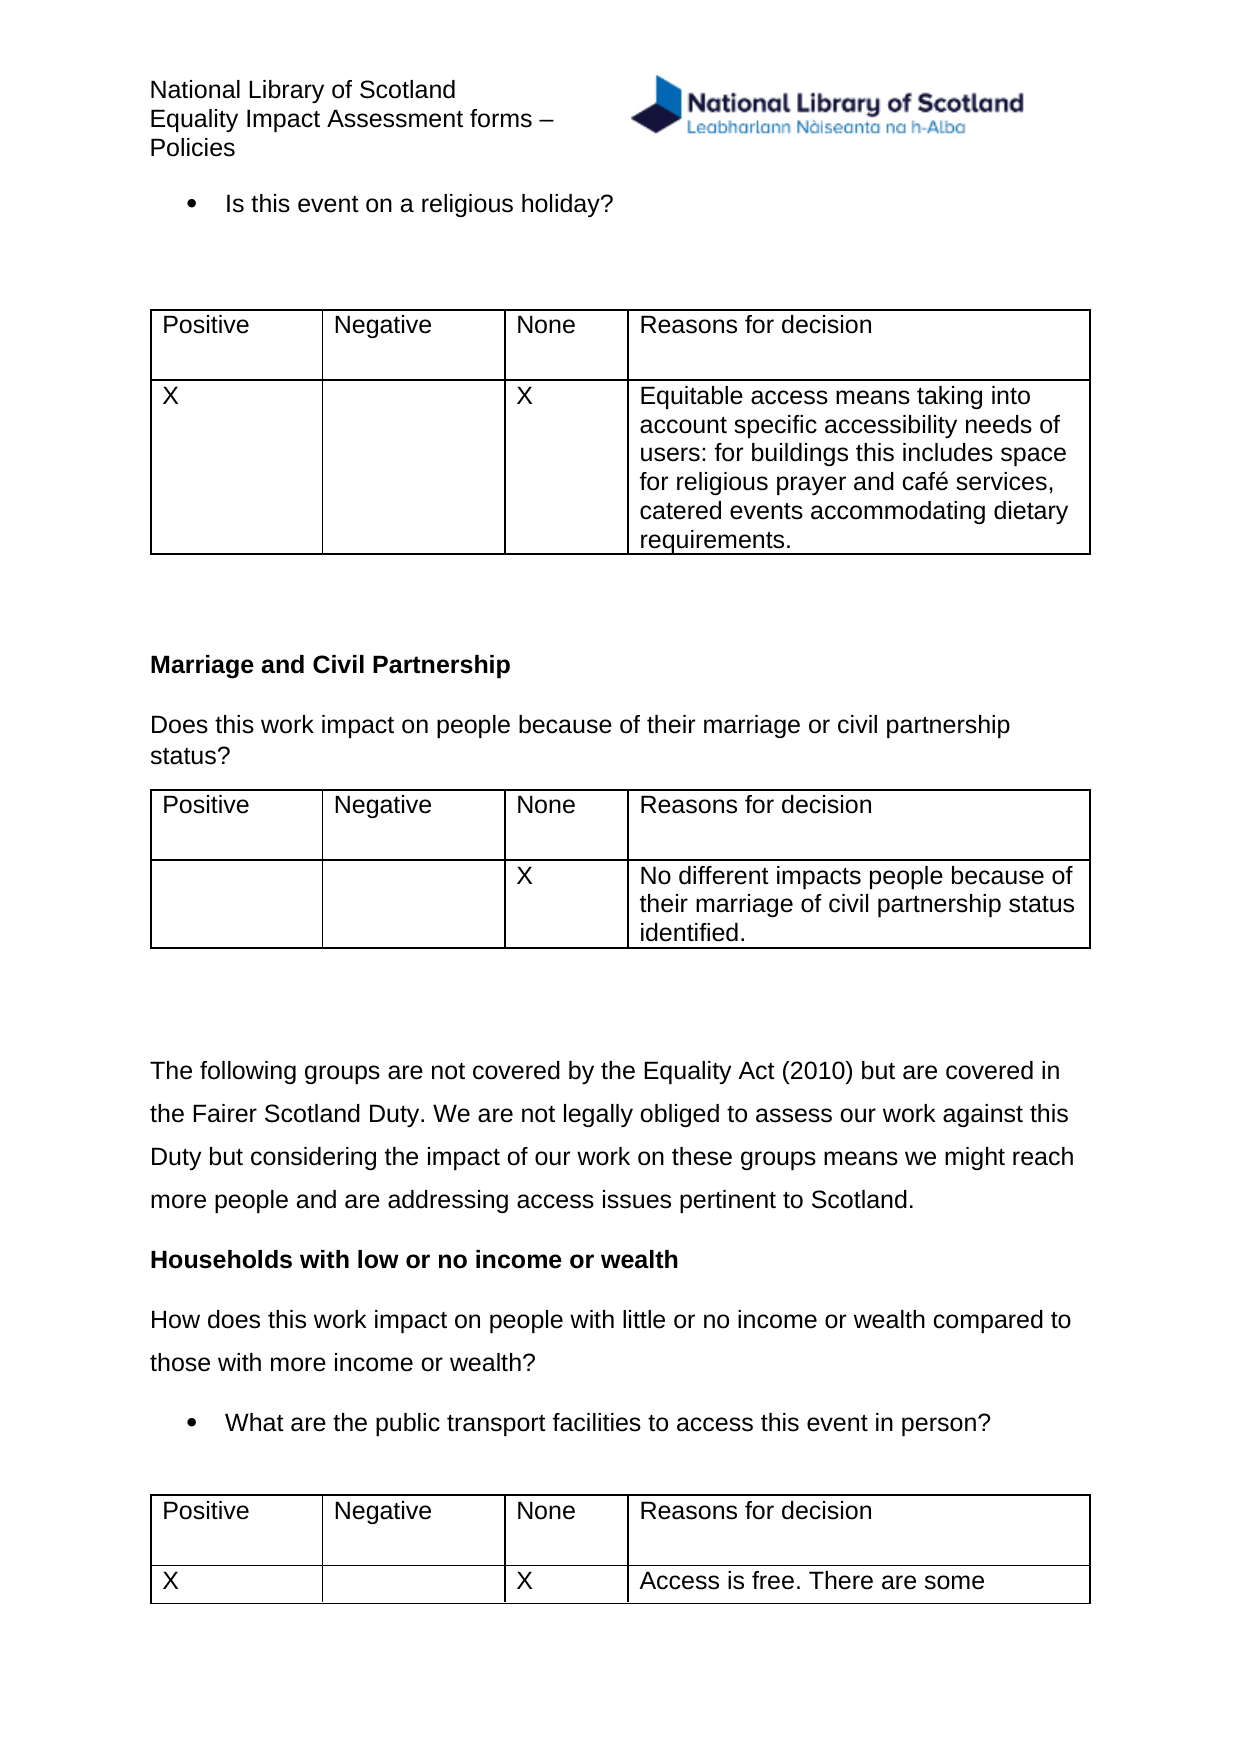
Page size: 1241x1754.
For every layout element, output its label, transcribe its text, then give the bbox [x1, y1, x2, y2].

text Does this work impact on people because of their marriage or civil partnership status? [150, 710, 1090, 770]
table_header Positive [152, 311, 322, 379]
table_header Positive [152, 791, 322, 859]
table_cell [629, 1566, 1089, 1602]
table_cell X [506, 1566, 627, 1602]
list Is this event on a religious holiday? [187, 189, 1090, 218]
table_header Positive [152, 1496, 322, 1564]
picture [630, 75, 1025, 135]
table_header Reasons for decision [629, 311, 1089, 379]
subtitle Marriage and Civil Partnership [150, 650, 1090, 679]
table_header None [506, 791, 627, 859]
table_cell [152, 861, 322, 947]
text How does this work impact on people with little or no income or wealth compared to those with more income or wealth? [150, 1305, 1090, 1377]
table_cell Equitable access means taking into account specific accessibility needs of users: for buildings this includes space for religious prayer and café services, catered events accommodating dietary requirements. [629, 381, 1089, 553]
table_header Negative [323, 791, 504, 859]
text The following groups are not covered by the Equality Act (2010) but are covered in the Fairer Scotland Duty. We are not legally obliged to assess our work against this Duty but considering the impact of our work on these groups means we might reach more people and are addressing access issues pertinent to Scotland. [150, 1056, 1090, 1214]
table_header Negative [323, 311, 504, 379]
table_cell [323, 381, 504, 553]
table_cell [323, 861, 504, 947]
table_cell X [506, 381, 627, 553]
list What are the public transport facilities to access this event in person? [187, 1408, 1090, 1437]
table_header None [506, 311, 627, 379]
table_cell X [152, 381, 322, 553]
table_header Reasons for decision [629, 791, 1089, 859]
table_cell [323, 1566, 504, 1602]
table_header Negative [323, 1496, 504, 1564]
table_header Reasons for decision [629, 1496, 1089, 1564]
table_header None [506, 1496, 627, 1564]
table_cell X [152, 1566, 322, 1602]
table_cell X [506, 861, 627, 947]
table_cell No different impacts people because of their marriage of civil partnership status identified. [629, 861, 1089, 947]
subtitle Households with low or no income or wealth [150, 1245, 1090, 1274]
